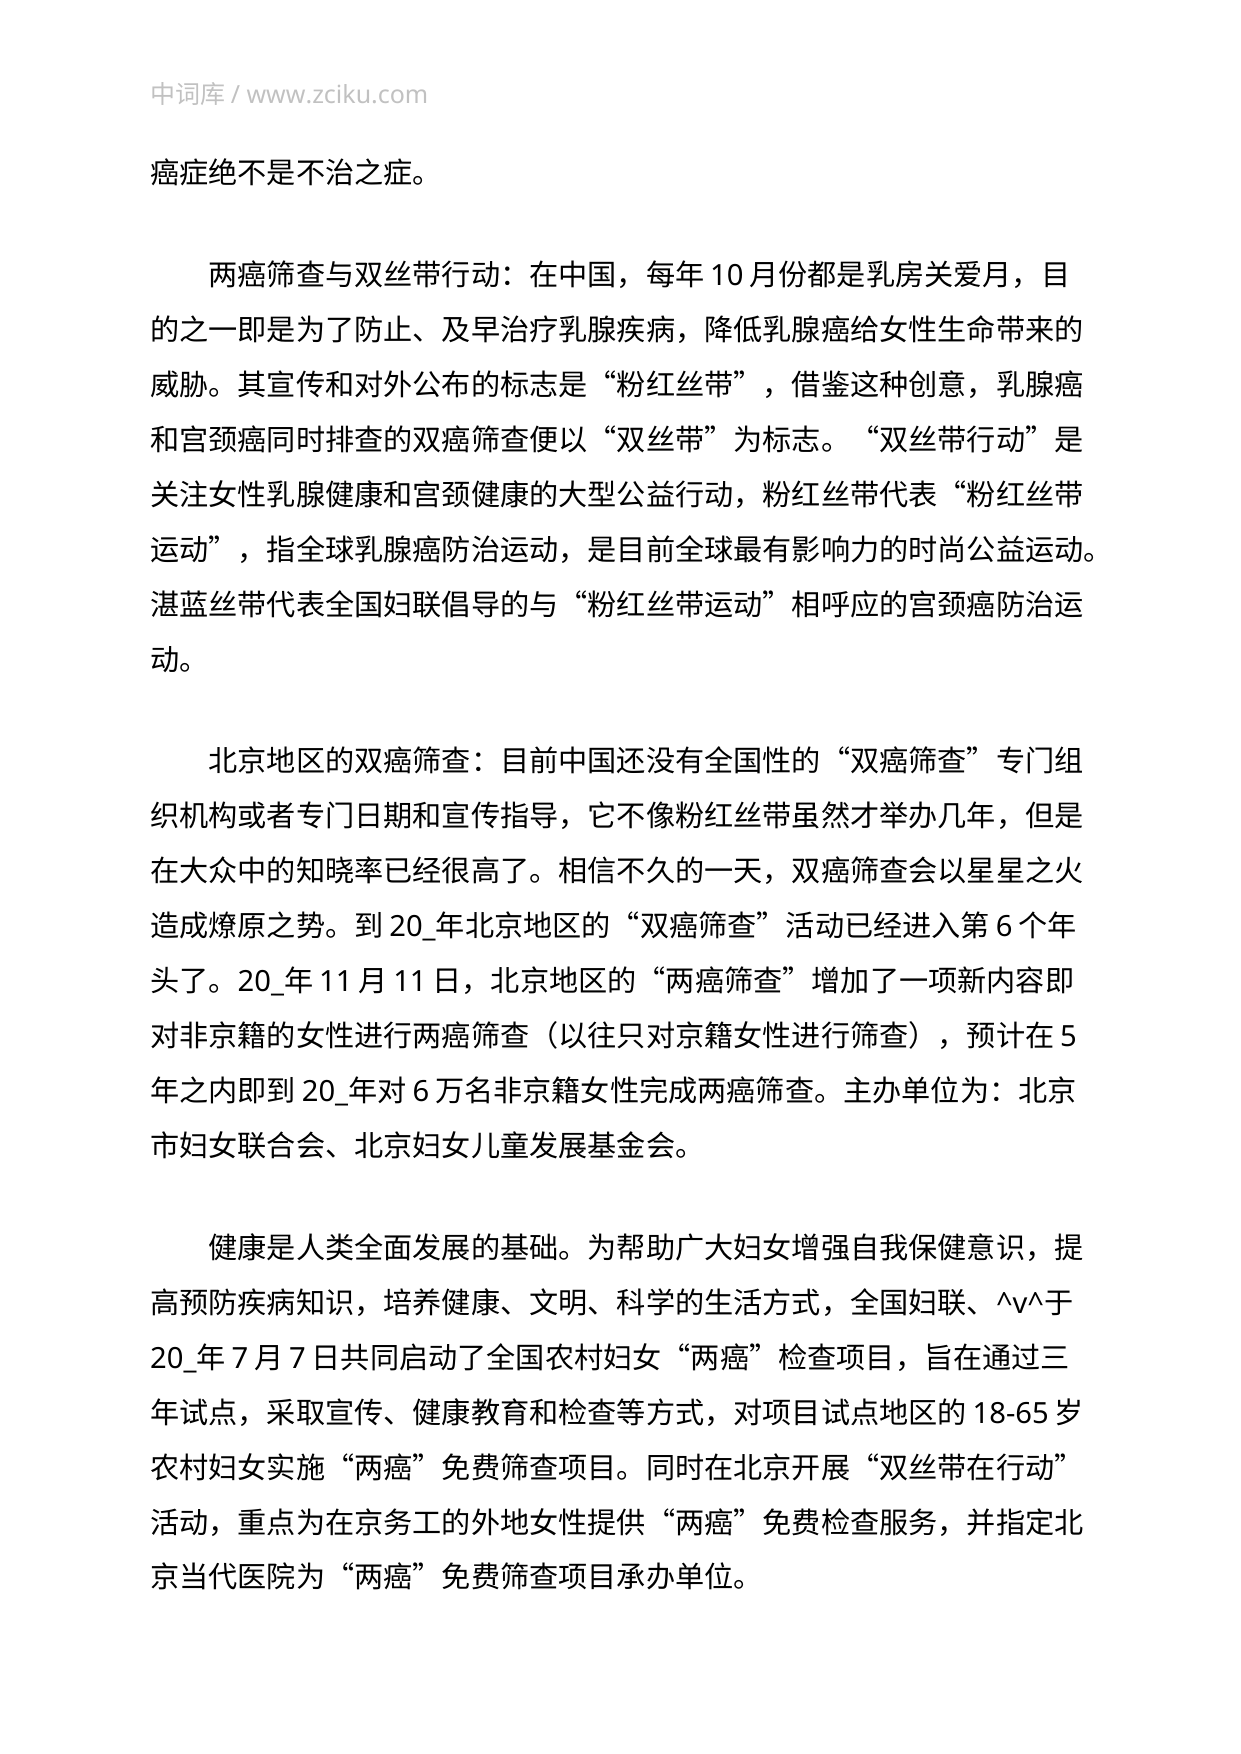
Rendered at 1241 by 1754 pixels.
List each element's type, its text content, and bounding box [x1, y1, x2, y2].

text 北京地区的双癌筛查：目前中国还没有全国性的“双癌筛查”专门组织机构或者专门日期和宣传指导，它不像粉红丝带虽然才举办几年，但是在大众中的知晓率已经很高了。相信不久的一天，双癌筛查会以星星之火造成燎原之势。到20_年北京地区的“双癌筛查”活动已经进入第6个年头了。20_年11月11日，北京地区的“两癌筛查”增加了一项新内容即对非京籍的女性进行两癌筛查（以往只对京籍女性进行筛查），预计在5年之内即到20_年对6万名非京籍女性完成两癌筛查。主办单位为：北京市妇女联合会、北京妇女儿童发展基金会。 [150, 738, 1090, 1165]
text 健康是人类全面发展的基础。为帮助广大妇女增强自我保健意识，提高预防疾病知识，培养健康、文明、科学的生活方式，全国妇联、^v^于20_年7月7日共同启动了全国农村妇女“两癌”检查项目，旨在通过三年试点，采取宣传、健康教育和检查等方式，对项目试点地区的18-65岁农村妇女实施“两癌”免费筛查项目。同时在北京开展“双丝带在行动”活动，重点为在京务工的外地女性提供“两癌”免费检查服务，并指定北京当代医院为“两癌”免费筛查项目承办单位。 [150, 1224, 1090, 1596]
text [150, 150, 1090, 192]
text 两癌筛查与双丝带行动：在中国，每年10月份都是乳房关爱月，目的之一即是为了防止、及早治疗乳腺疾病，降低乳腺癌给女性生命带来的威胁。其宣传和对外公布的标志是“粉红丝带”，借鉴这种创意，乳腺癌和宫颈癌同时排查的双癌筛查便以“双丝带”为标志。“双丝带行动”是关注女性乳腺健康和宫颈健康的大型公益行动，粉红丝带代表“粉红丝带运动”，指全球乳腺癌防治运动，是目前全球最有影响力的时尚公益运动。湛蓝丝带代表全国妇联倡导的与“粉红丝带运动”相呼应的宫颈癌防治运动。 [150, 252, 1090, 678]
